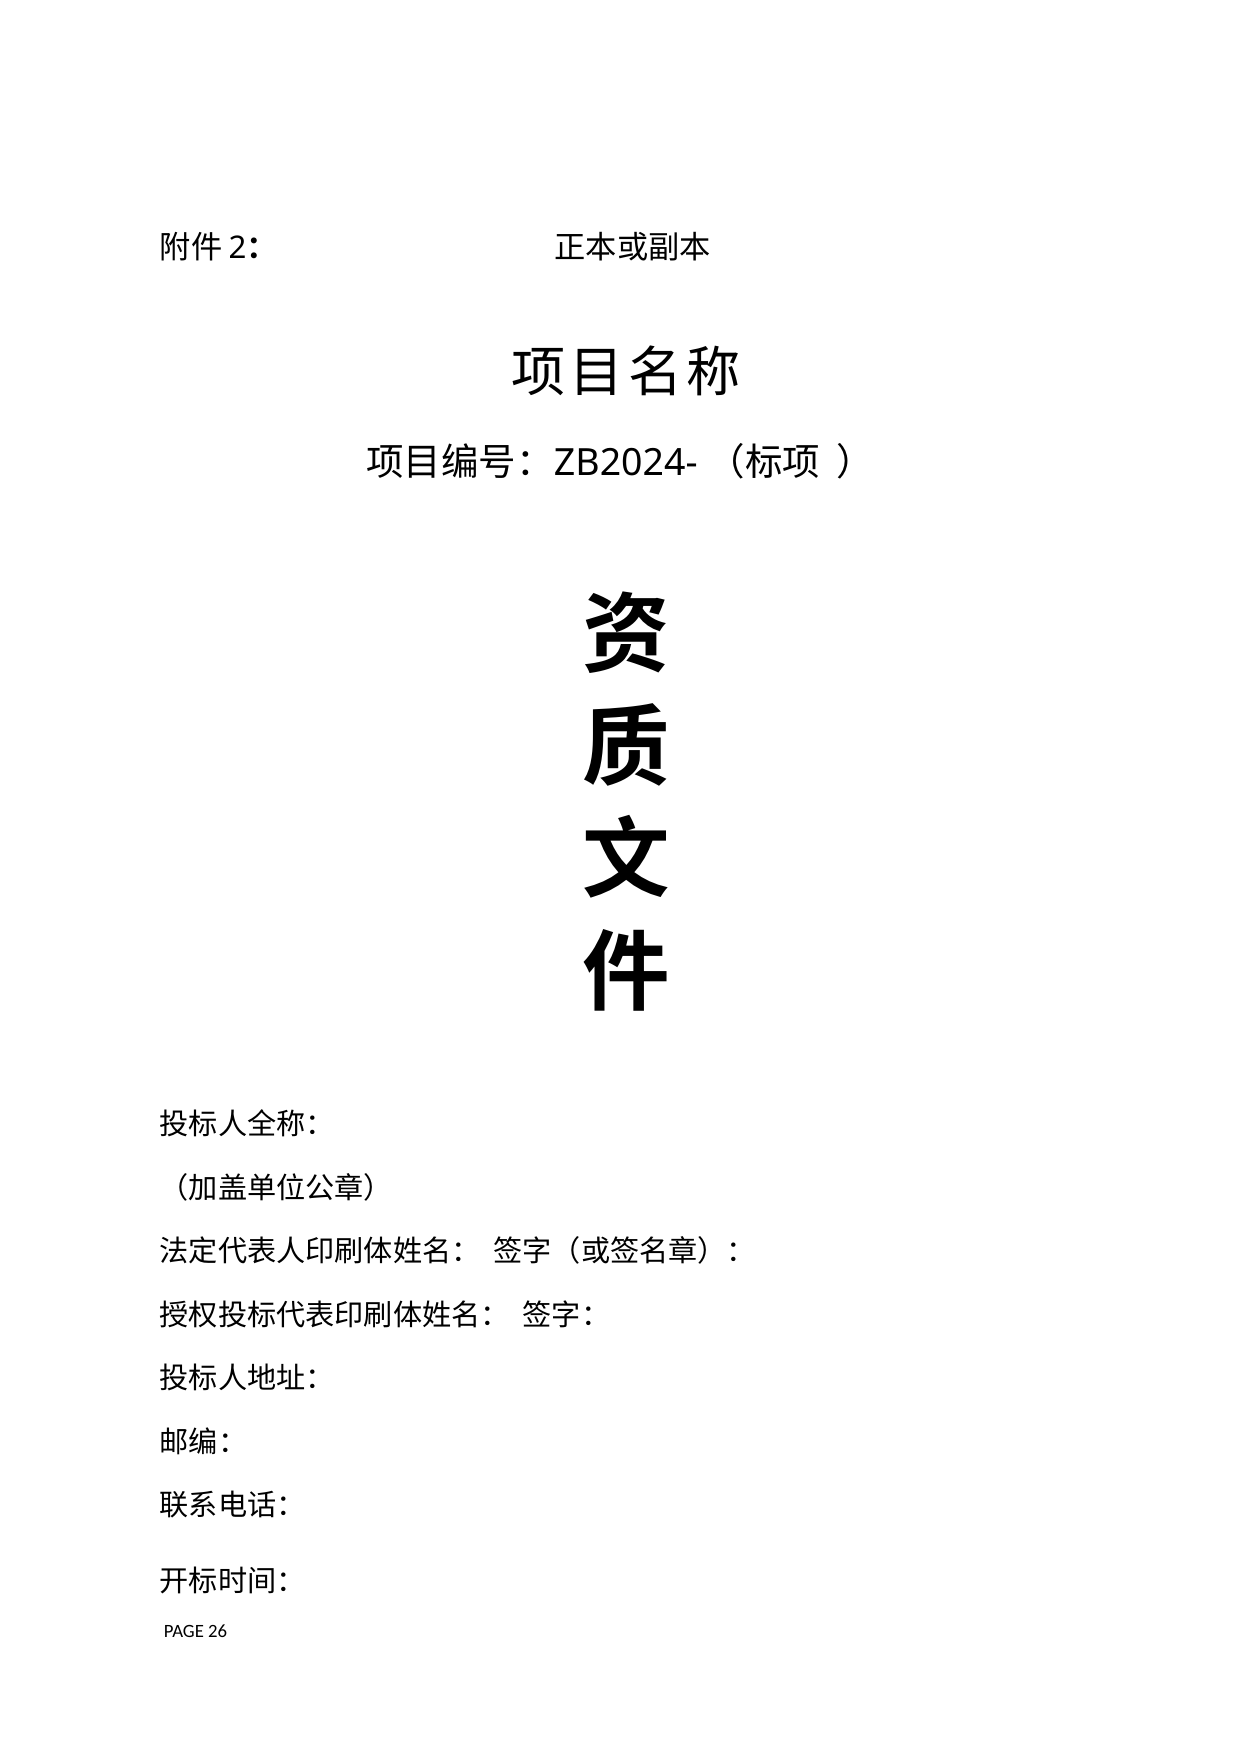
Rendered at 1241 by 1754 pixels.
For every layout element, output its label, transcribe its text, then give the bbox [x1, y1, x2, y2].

text 邮编： [159, 1418, 1081, 1460]
text 资 [159, 599, 1092, 682]
text 项目名称 [159, 328, 1092, 407]
text （加盖单位公章） [159, 1164, 1081, 1207]
text 件 [159, 936, 1092, 1020]
text 质 [159, 711, 1092, 795]
text 项目编号：ZB2024- （标项 ） [159, 432, 1081, 486]
text 附件2： 正本或副本 [159, 223, 1081, 268]
text 法定代表人印刷体姓名： 签字（或签名章）： [159, 1228, 1081, 1270]
text 开标时间： 1、资质文件目录 [159, 1557, 1081, 1600]
text 投标人全称： [159, 1101, 1081, 1143]
text 联系电话： [159, 1482, 1081, 1524]
text 授权投标代表印刷体姓名： 签字： [159, 1291, 1081, 1333]
text 文 [159, 824, 1092, 907]
text 投标人地址： [159, 1355, 1081, 1397]
